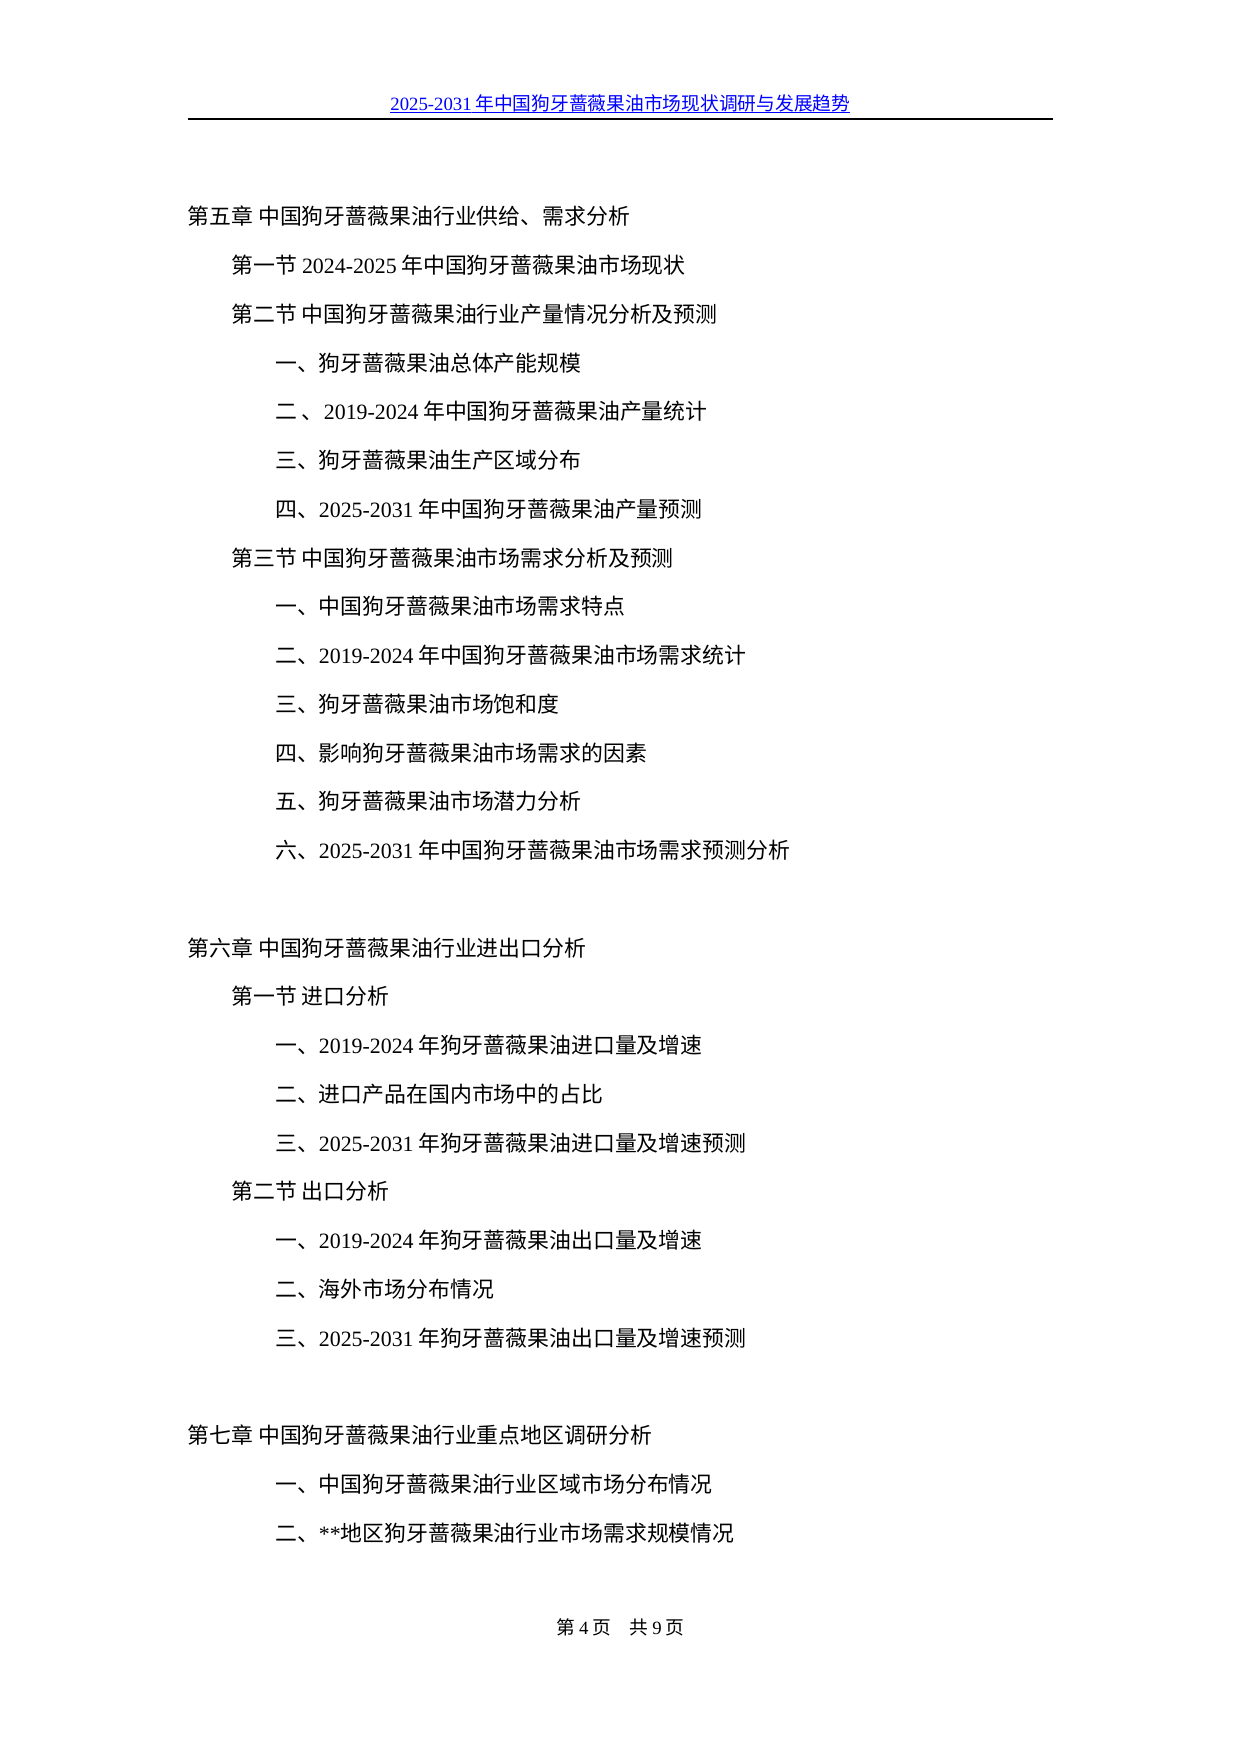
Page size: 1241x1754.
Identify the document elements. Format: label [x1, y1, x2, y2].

text [187, 150, 1053, 1548]
